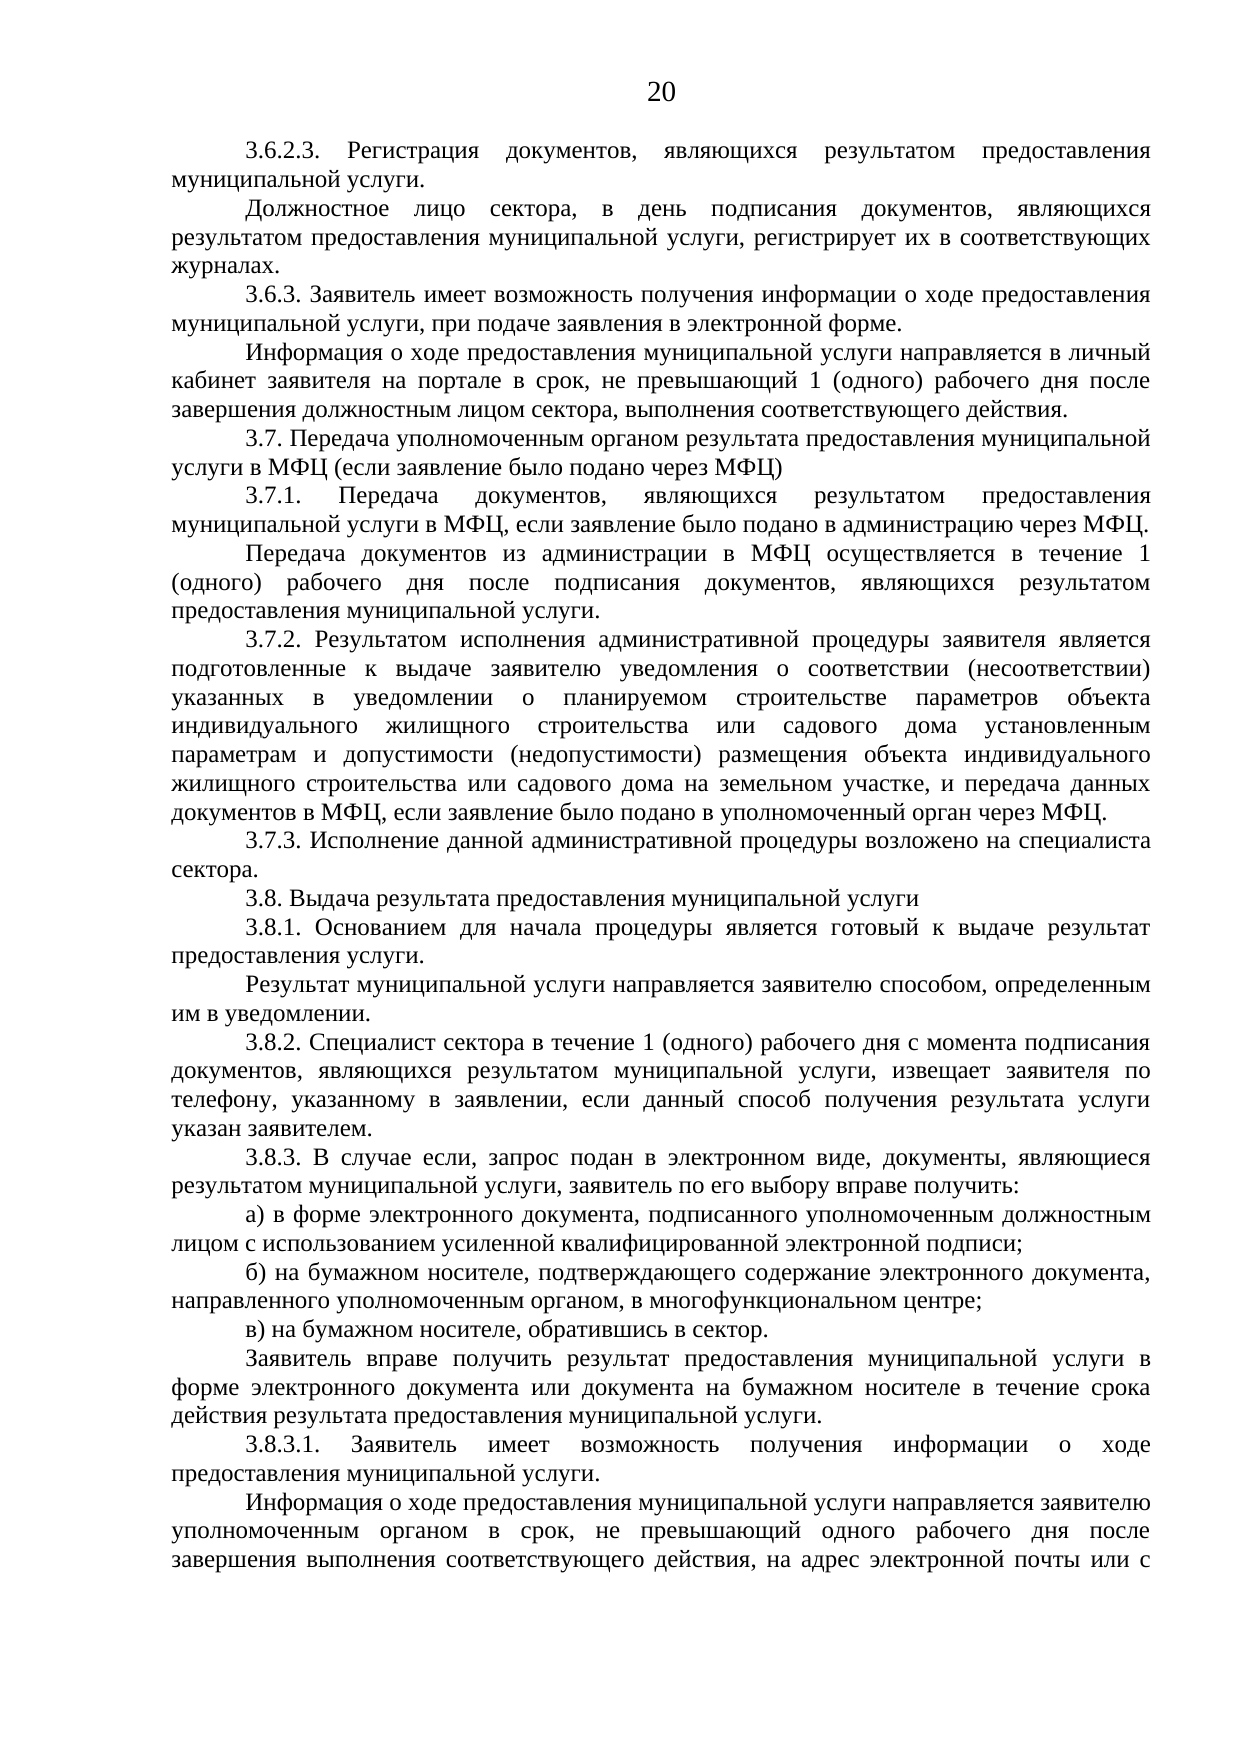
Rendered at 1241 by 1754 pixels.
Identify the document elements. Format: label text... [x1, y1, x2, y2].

text 3.8.2. Специалист сектора в течение 1 (одного) рабочего дня с момента подписания документов, являющихся результатом муниципальной услуги, извещает заявителя по телефону, указанному в заявлении, если данный способ получения результата услуги указан заявителем. [171, 1027, 1152, 1142]
text Информация о ходе предоставления муниципальной услуги направляется в личный кабинет заявителя на портале в срок, не превышающий 1 (одного) рабочего дня после завершения должностным лицом сектора, выполнения соответствующего действия. [171, 337, 1152, 423]
text 3.7.1. Передача документов, являющихся результатом предоставления муниципальной услуги в МФЦ, если заявление было подано в администрацию через МФЦ. [171, 480, 1152, 538]
text 3.6.3. Заявитель имеет возможность получения информации о ходе предоставления муниципальной услуги, при подаче заявления в электронной форме. [171, 279, 1152, 337]
text 3.8.1. Основанием для начала процедуры является готовый к выдаче результат предоставления услуги. [171, 912, 1152, 969]
text а) в форме электронного документа, подписанного уполномоченным должностным лицом с использованием усиленной квалифицированной электронной подписи; [171, 1199, 1152, 1257]
text 3.7.3. Исполнение данной административной процедуры возложено на специалиста сектора. [171, 825, 1152, 883]
text Результат муниципальной услуги направляется заявителю способом, определенным им в уведомлении. [171, 969, 1152, 1027]
text 3.8.3. В случае если, запрос подан в электронном виде, документы, являющиеся результатом муниципальной услуги, заявитель по его выбору вправе получить: [171, 1142, 1152, 1199]
text Заявитель вправе получить результат предоставления муниципальной услуги в форме электронного документа или документа на бумажном носителе в течение срока действия результата предоставления муниципальной услуги. [171, 1343, 1152, 1429]
text б) на бумажном носителе, подтверждающего содержание электронного документа, направленного уполномоченным органом, в многофункциональном центре; [171, 1257, 1152, 1314]
text 3.6.2.3. Регистрация документов, являющихся результатом предоставления муниципальной услуги. [171, 135, 1152, 193]
text 3.7. Передача уполномоченным органом результата предоставления муниципальной услуги в МФЦ (если заявление было подано через МФЦ) [171, 423, 1152, 480]
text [171, 1487, 1152, 1573]
text 3.7.2. Результатом исполнения административной процедуры заявителя является подготовленные к выдаче заявителю уведомления о соответствии (несоответствии) указанных в уведомлении о планируемом строительстве параметров объекта индивидуального жилищного строительства или садового дома установленным параметрам и допустимости (недопустимости) размещения объекта индивидуального жилищного строительства или садового дома на земельном участке, и передача данных документов в МФЦ, если заявление было подано в уполномоченный орган через МФЦ. [171, 624, 1152, 825]
text в) на бумажном носителе, обратившись в сектор. [171, 1314, 1152, 1343]
text Передача документов из администрации в МФЦ осуществляется в течение 1 (одного) рабочего дня после подписания документов, являющихся результатом предоставления муниципальной услуги. [171, 538, 1152, 624]
text 3.8. Выдача результата предоставления муниципальной услуги [171, 883, 1152, 912]
text 3.8.3.1. Заявитель имеет возможность получения информации о ходе предоставления муниципальной услуги. [171, 1429, 1152, 1487]
text Должностное лицо сектора, в день подписания документов, являющихся результатом предоставления муниципальной услуги, регистрирует их в соответствующих журналах. [171, 193, 1152, 279]
